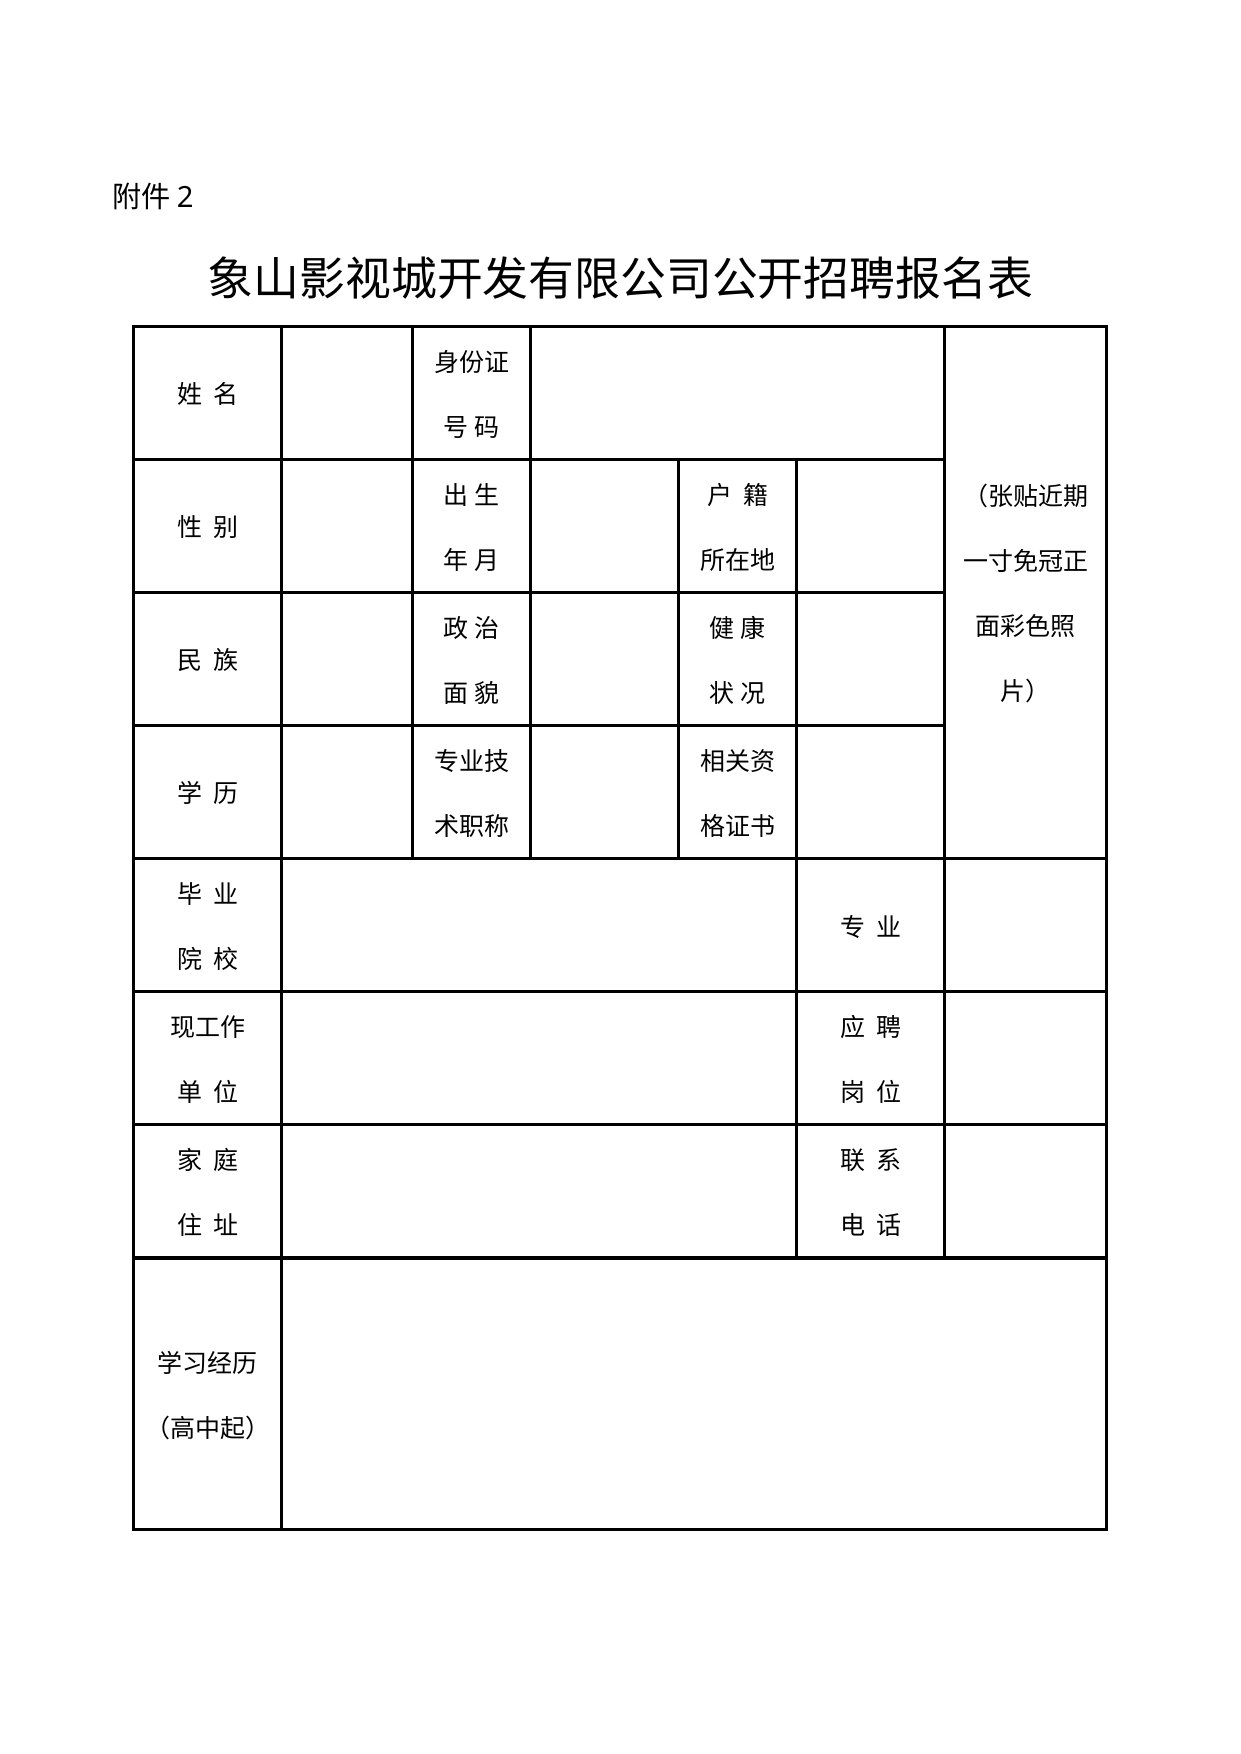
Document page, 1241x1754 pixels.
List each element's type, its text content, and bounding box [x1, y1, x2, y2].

table_header 身份证 号 码 [414, 328, 529, 458]
table_header 姓 名 [135, 328, 280, 458]
table_cell [283, 727, 411, 857]
table_cell 专 业 [798, 860, 943, 990]
table_cell [798, 594, 943, 724]
table_cell [946, 993, 1105, 1123]
table_cell 专业技术职称 [414, 727, 529, 857]
table_cell 现工作 单 位 [135, 993, 280, 1123]
table_cell [283, 860, 795, 990]
table_cell 应 聘 岗 位 [798, 993, 943, 1123]
table_cell [283, 1126, 795, 1256]
table_cell 相关资格证书 [680, 727, 795, 857]
table_cell 健 康 状 况 [680, 594, 795, 724]
table_header （张贴近期一寸免冠正面彩色照片） [946, 328, 1105, 857]
table_cell 联 系 电 话 [798, 1126, 943, 1256]
table_cell [283, 461, 411, 591]
table_cell 学 历 [135, 727, 280, 857]
table_cell [532, 594, 677, 724]
table_cell [798, 727, 943, 857]
table_cell 出 生 年 月 [414, 461, 529, 591]
table_cell 学习经历 （高中起） [135, 1260, 280, 1528]
table_cell [283, 1260, 1105, 1528]
text 附件2 [112, 162, 1128, 227]
table_header [532, 328, 943, 458]
table_cell [946, 860, 1105, 990]
table_cell [532, 727, 677, 857]
table_cell [798, 461, 943, 591]
table_cell 户 籍 所在地 [680, 461, 795, 591]
table_cell 民 族 [135, 594, 280, 724]
table_cell [532, 461, 677, 591]
table_cell 毕 业 院 校 [135, 860, 280, 990]
table_cell [283, 594, 411, 724]
table_header [283, 328, 411, 458]
table_cell [283, 993, 795, 1123]
table_cell 性 别 [135, 461, 280, 591]
table_cell 政 治 面 貌 [414, 594, 529, 724]
text 象山影视城开发有限公司公开招聘报名表 [112, 227, 1128, 324]
table_cell 家 庭 住 址 [135, 1126, 280, 1256]
table_cell [946, 1126, 1105, 1256]
